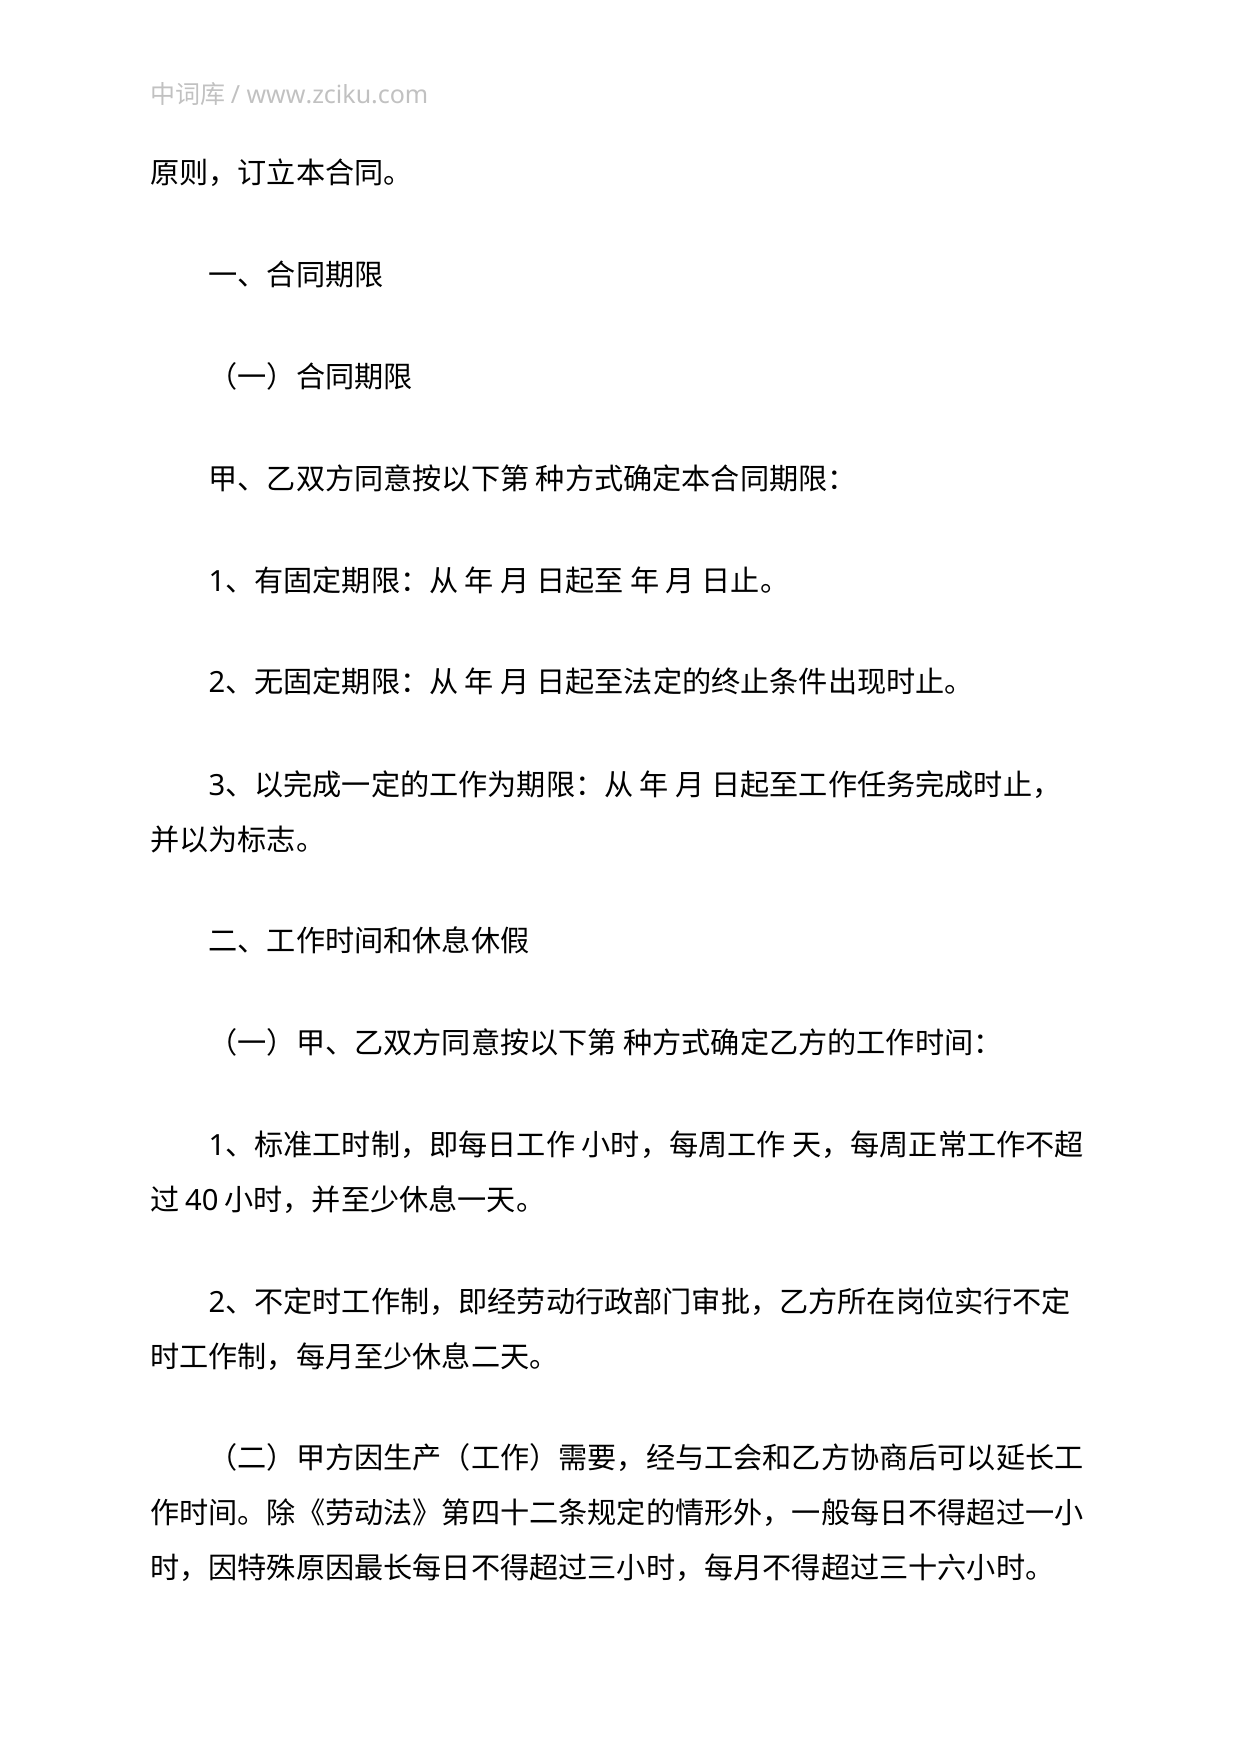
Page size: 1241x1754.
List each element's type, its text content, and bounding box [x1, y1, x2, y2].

text 3、以完成一定的工作为期限：从 年 月 日起至工作任务完成时止，并以为标志。 [150, 761, 1090, 858]
text 2、不定时工作制，即经劳动行政部门审批，乙方所在岗位实行不定时工作制，每月至少休息二天。 [150, 1278, 1090, 1376]
text （一）甲、乙双方同意按以下第 种方式确定乙方的工作时间： [150, 1019, 1090, 1062]
text 1、有固定期限：从 年 月 日起至 年 月 日止。 [150, 557, 1090, 599]
text 1、标准工时制，即每日工作 小时，每周工作 天，每周正常工作不超过40小时，并至少休息一天。 [150, 1121, 1090, 1219]
text （一）合同期限 [150, 353, 1090, 396]
text 二、工作时间和休息休假 [150, 918, 1090, 960]
text （二）甲方因生产（工作）需要，经与工会和乙方协商后可以延长工作时间。除《劳动法》第四十二条规定的情形外，一般每日不得超过一小时，因特殊原因最长每日不得超过三小时，每月不得超过三十六小时。 [150, 1435, 1090, 1587]
text 一、合同期限 [150, 252, 1090, 294]
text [150, 150, 1090, 192]
text 2、无固定期限：从 年 月 日起至法定的终止条件出现时止。 [150, 659, 1090, 701]
text 甲、乙双方同意按以下第 种方式确定本合同期限： [150, 455, 1090, 498]
